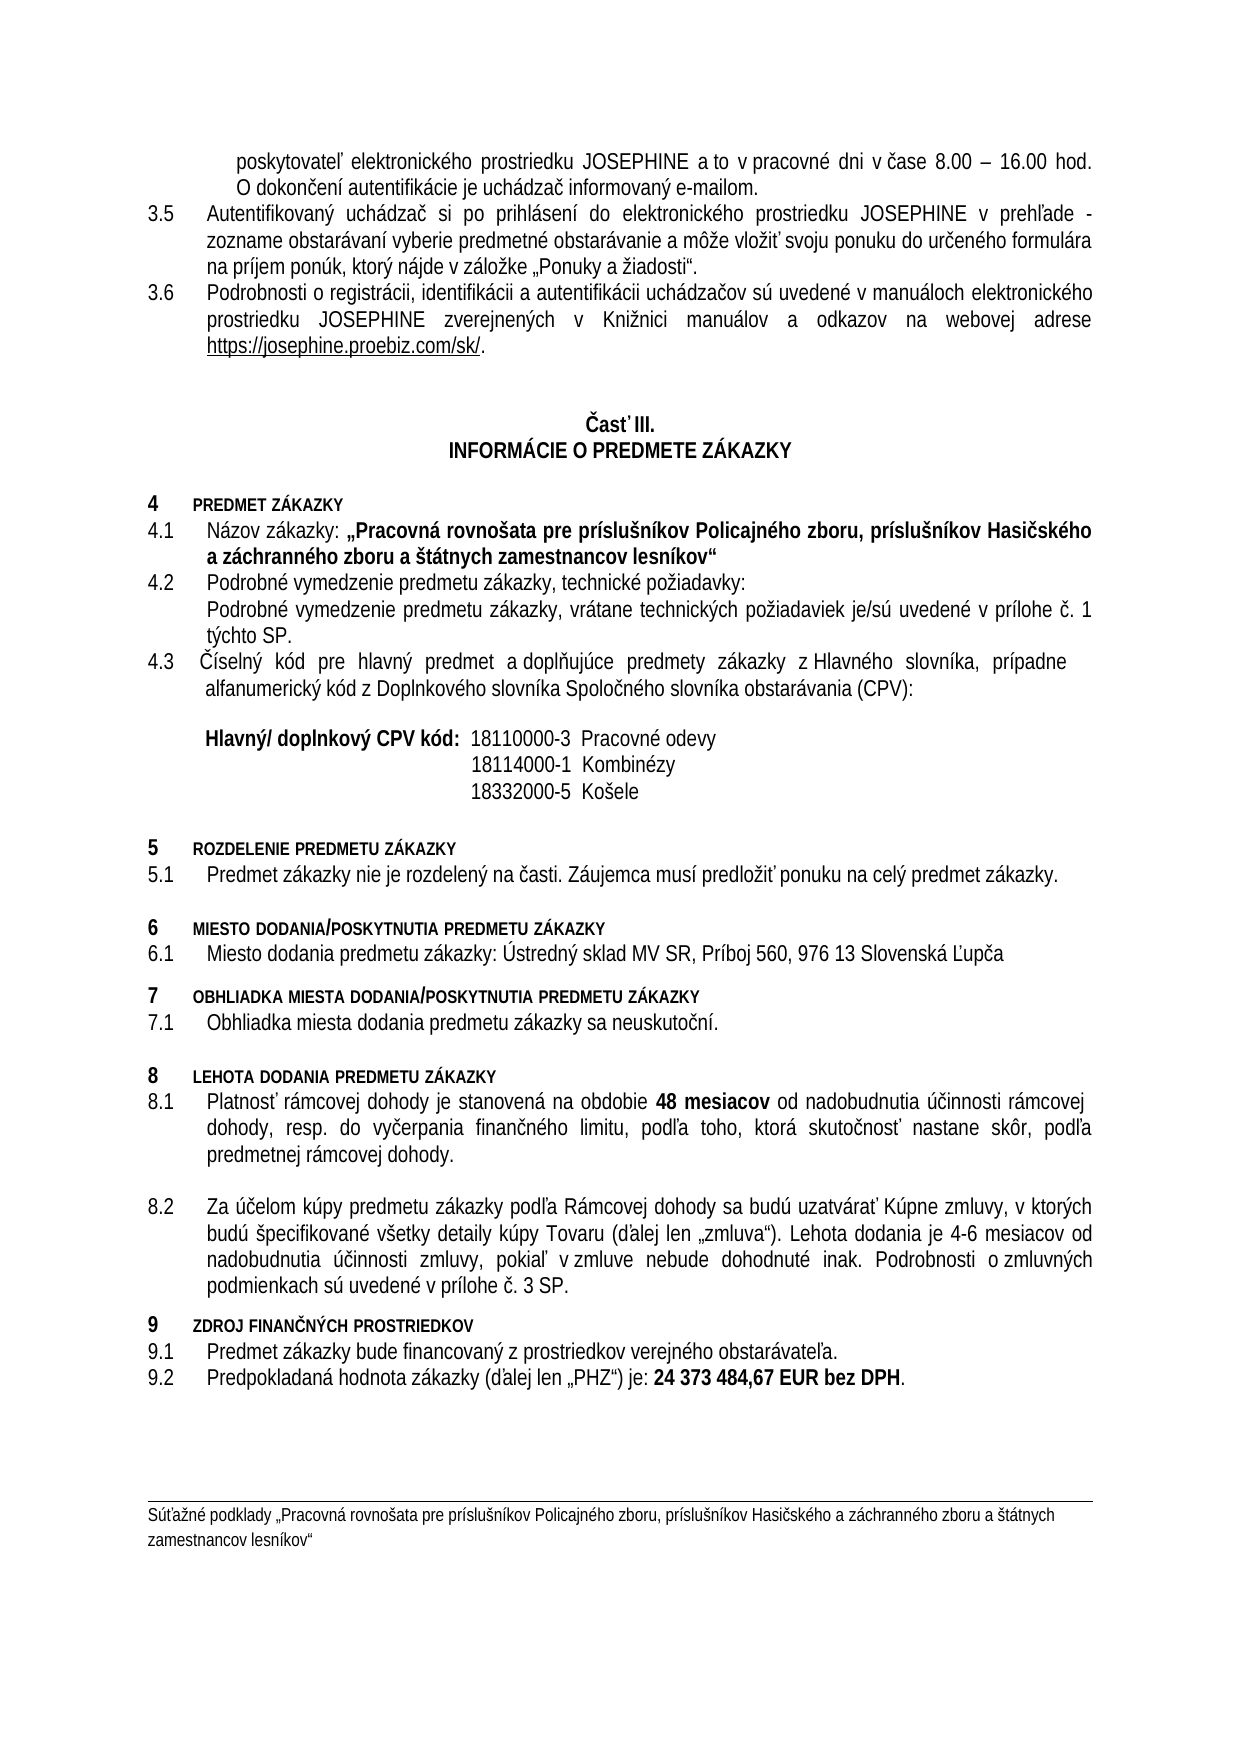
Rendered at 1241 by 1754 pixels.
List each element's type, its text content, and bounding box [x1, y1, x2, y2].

list Podrobnosti o registrácii, identifikácii a autentifikácii uchádzačov sú uvedené v manuáloch elektronického prostriedku JOSEPHINE zverejnených v Knižnici manuálov a odkazov na webovej adrese https://josephine.proebiz.com/sk/. [148, 279, 1093, 358]
list Podrobné vymedzenie predmetu zákazky, technické požiadavky: [148, 569, 1093, 596]
list Predmet zákazky bude financovaný z prostriedkov verejného obstarávateľa. [148, 1338, 1093, 1364]
text Hlavný/ doplnkový CPV kód: 18110000-3 Pracovné odevy [148, 725, 1093, 751]
text 18332000-5 Košele [366, 778, 1093, 804]
text Časť III. [148, 411, 1093, 437]
text 18114000-1 Kombinézy [148, 751, 1093, 778]
list Za účelom kúpy predmetu zákazky podľa Rámcovej dohody sa budú uzatvárať Kúpne zmluvy, v ktorých budú špecifikované všetky detaily kúpy Tovaru (ďalej len „zmluva“). Lehota dodania je 4-6 mesiacov od nadobudnutia účinnosti zmluvy, pokiaľ v zmluve nebude dohodnuté inak. Podrobnosti o zmluvných podmienkach sú uvedené v prílohe č. 3 SP. [148, 1193, 1093, 1299]
text Podrobné vymedzenie predmetu zákazky, vrátane technických požiadaviek je/sú uvedené v prílohe č. 1 týchto SP. [207, 596, 1093, 648]
subtitle miesto dodania/poskytnutia predmetu zákazky [148, 913, 1093, 940]
list Obhliadka miesta dodania predmetu zákazky sa neuskutoční. [148, 1009, 1093, 1035]
list Autentifikovaný uchádzač si po prihlásení do elektronického prostriedku JOSEPHINE v prehľade - zozname obstarávaní vyberie predmetné obstarávanie a môže vložiť svoju ponuku do určeného formulára na príjem ponúk, ktorý nájde v záložke „Ponuky a žiadosti“. [148, 200, 1093, 279]
list Názov zákazky: „Pracovná rovnošata pre príslušníkov Policajného zboru, príslušníkov Hasičského a záchranného zboru a štátnych zamestnancov lesníkov“ [148, 517, 1093, 569]
subtitle rozdelenie predmetu zákazky [148, 834, 1093, 861]
list Platnosť rámcovej dohody je stanovená na obdobie 48 mesiacov od nadobudnutia účinnosti rámcovej dohody, resp. do vyčerpania finančného limitu, podľa toho, ktorá skutočnosť nastane skôr, podľa predmetnej rámcovej dohody. [148, 1088, 1093, 1167]
list Miesto dodania predmetu zákazky: Ústredný sklad MV SR, Príboj 560, 976 13 Slovenská Ľupča [148, 940, 1093, 966]
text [207, 148, 1093, 200]
subtitle lehota dodania predmetu zákazky [148, 1062, 1093, 1088]
subtitle obhliadka miesta dodania/poskytnutia predmetu zákazky [148, 982, 1093, 1009]
list Predpokladaná hodnota zákazky (ďalej len „PHZ“) je: 24 373 484,67 EUR bez DPH. [148, 1364, 1093, 1390]
subtitle predmet zákazky [148, 490, 1093, 517]
subtitle zdroj finančných prostriedkov [148, 1311, 1093, 1338]
text 4.3 Číselný kód pre hlavný predmet a doplňujúce predmety zákazky z Hlavného slovníka, prípadne alfanumerický kód z Doplnkového slovníka Spoločného slovníka obstarávania (CPV): [148, 648, 1093, 701]
text INFORMÁCIE O PREDMETE ZÁKAZKY [148, 437, 1093, 464]
list Predmet zákazky nie je rozdelený na časti. Záujemca musí predložiť ponuku na celý predmet zákazky. [148, 861, 1093, 887]
